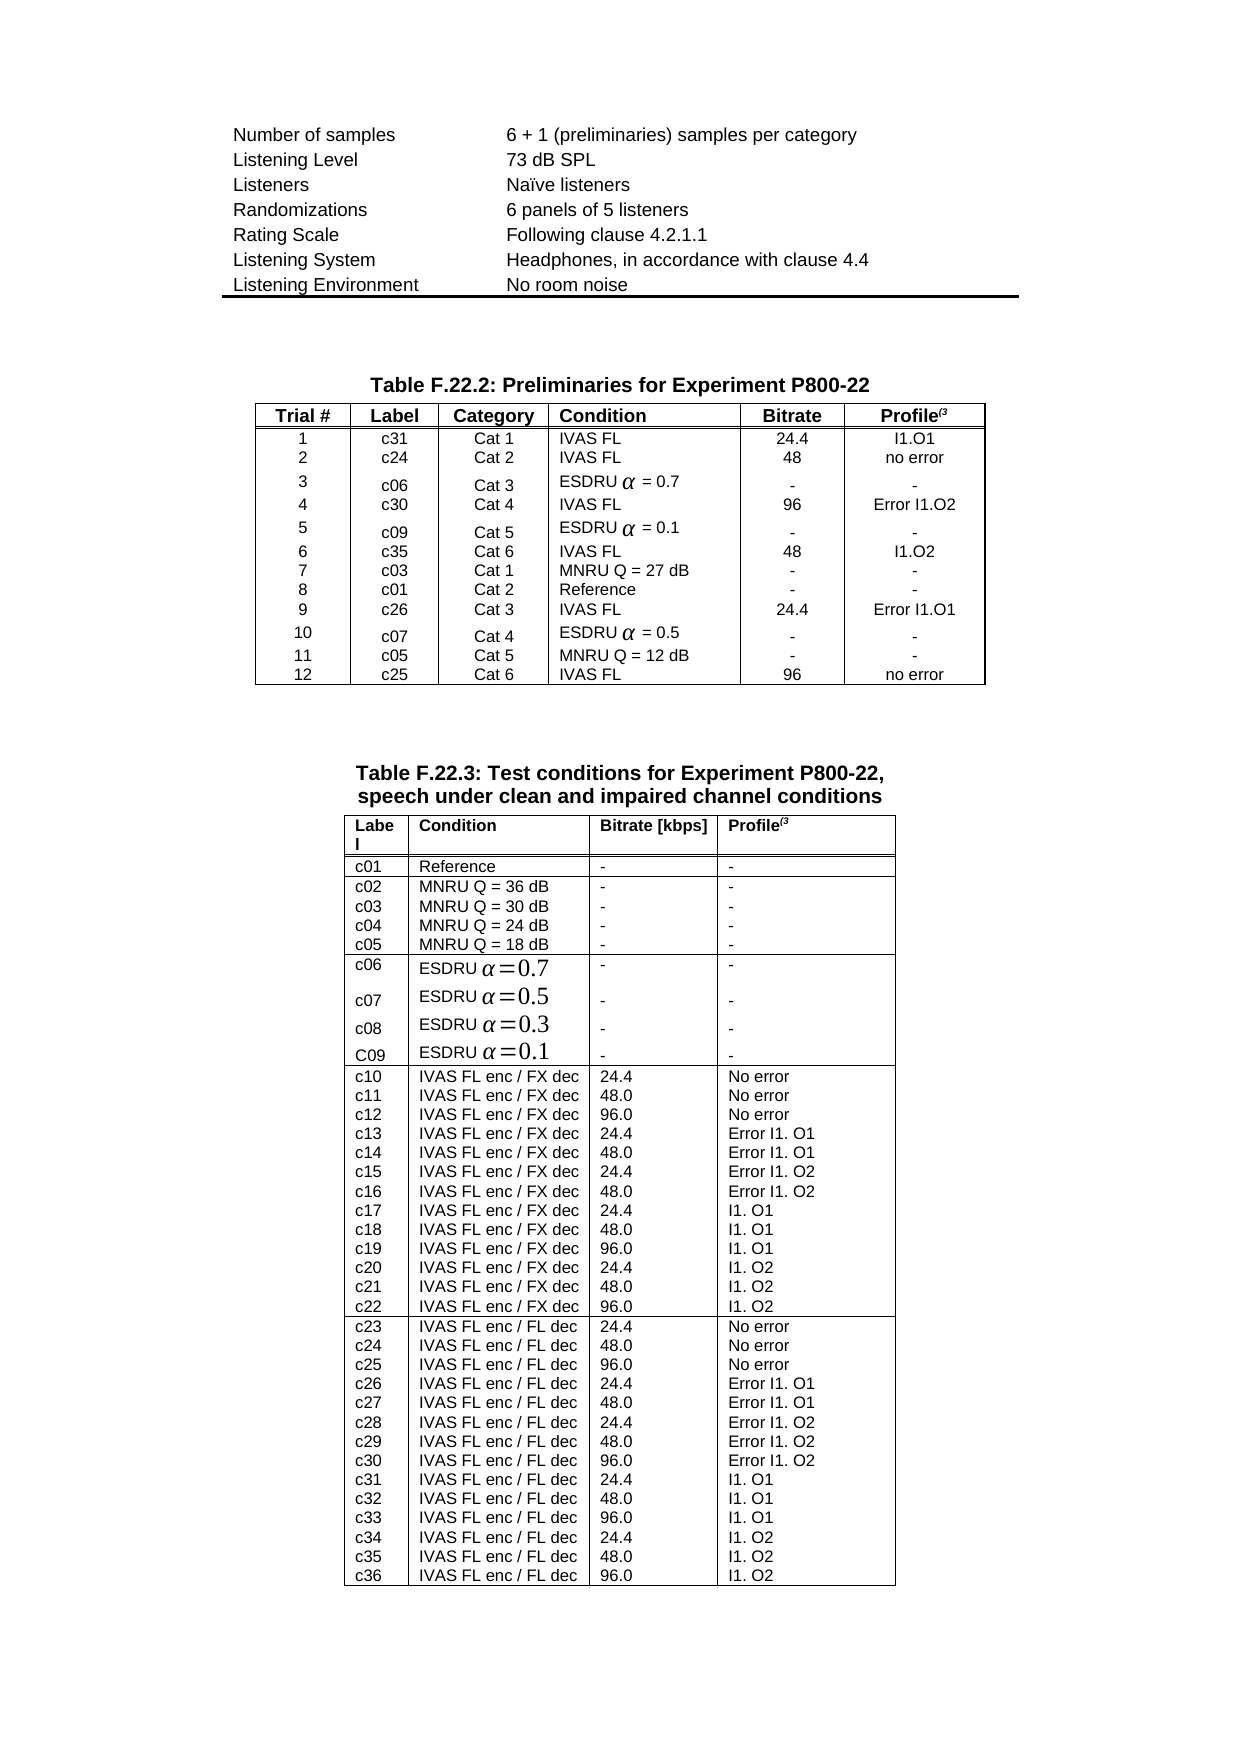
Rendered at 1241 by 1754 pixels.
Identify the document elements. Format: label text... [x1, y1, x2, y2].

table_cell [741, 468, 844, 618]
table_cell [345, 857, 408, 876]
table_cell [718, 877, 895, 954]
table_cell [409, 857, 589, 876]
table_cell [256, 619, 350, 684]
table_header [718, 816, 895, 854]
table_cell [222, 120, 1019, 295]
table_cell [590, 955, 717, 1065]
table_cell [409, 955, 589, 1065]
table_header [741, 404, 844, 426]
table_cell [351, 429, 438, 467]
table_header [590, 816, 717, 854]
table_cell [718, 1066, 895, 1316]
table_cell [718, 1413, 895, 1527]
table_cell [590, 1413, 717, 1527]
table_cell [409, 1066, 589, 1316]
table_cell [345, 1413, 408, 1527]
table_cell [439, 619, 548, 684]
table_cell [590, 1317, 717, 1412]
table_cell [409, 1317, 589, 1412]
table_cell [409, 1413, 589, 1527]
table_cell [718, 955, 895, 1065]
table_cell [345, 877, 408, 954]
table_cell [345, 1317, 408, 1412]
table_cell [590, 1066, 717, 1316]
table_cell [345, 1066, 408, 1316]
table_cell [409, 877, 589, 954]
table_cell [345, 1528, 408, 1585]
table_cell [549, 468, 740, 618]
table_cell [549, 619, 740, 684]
text Table F.22.3: Test conditions for Experiment P800-22, speech under clean and impaired channel conditions [150, 760, 1090, 808]
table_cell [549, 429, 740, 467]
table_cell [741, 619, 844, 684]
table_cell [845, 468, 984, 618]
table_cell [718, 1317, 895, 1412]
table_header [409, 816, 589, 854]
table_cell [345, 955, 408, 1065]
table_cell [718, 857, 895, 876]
text Table F.22.2: Preliminaries for Experiment P800-22 [150, 373, 1090, 397]
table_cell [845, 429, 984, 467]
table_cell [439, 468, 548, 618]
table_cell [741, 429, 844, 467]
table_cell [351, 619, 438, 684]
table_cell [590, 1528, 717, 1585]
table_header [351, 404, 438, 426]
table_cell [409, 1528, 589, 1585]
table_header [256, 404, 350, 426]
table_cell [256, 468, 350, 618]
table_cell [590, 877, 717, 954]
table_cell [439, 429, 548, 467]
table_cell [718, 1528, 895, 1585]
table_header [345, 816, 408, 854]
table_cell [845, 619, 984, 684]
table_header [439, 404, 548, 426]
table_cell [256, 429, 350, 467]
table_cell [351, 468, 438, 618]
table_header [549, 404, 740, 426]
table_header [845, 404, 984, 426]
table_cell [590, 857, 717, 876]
